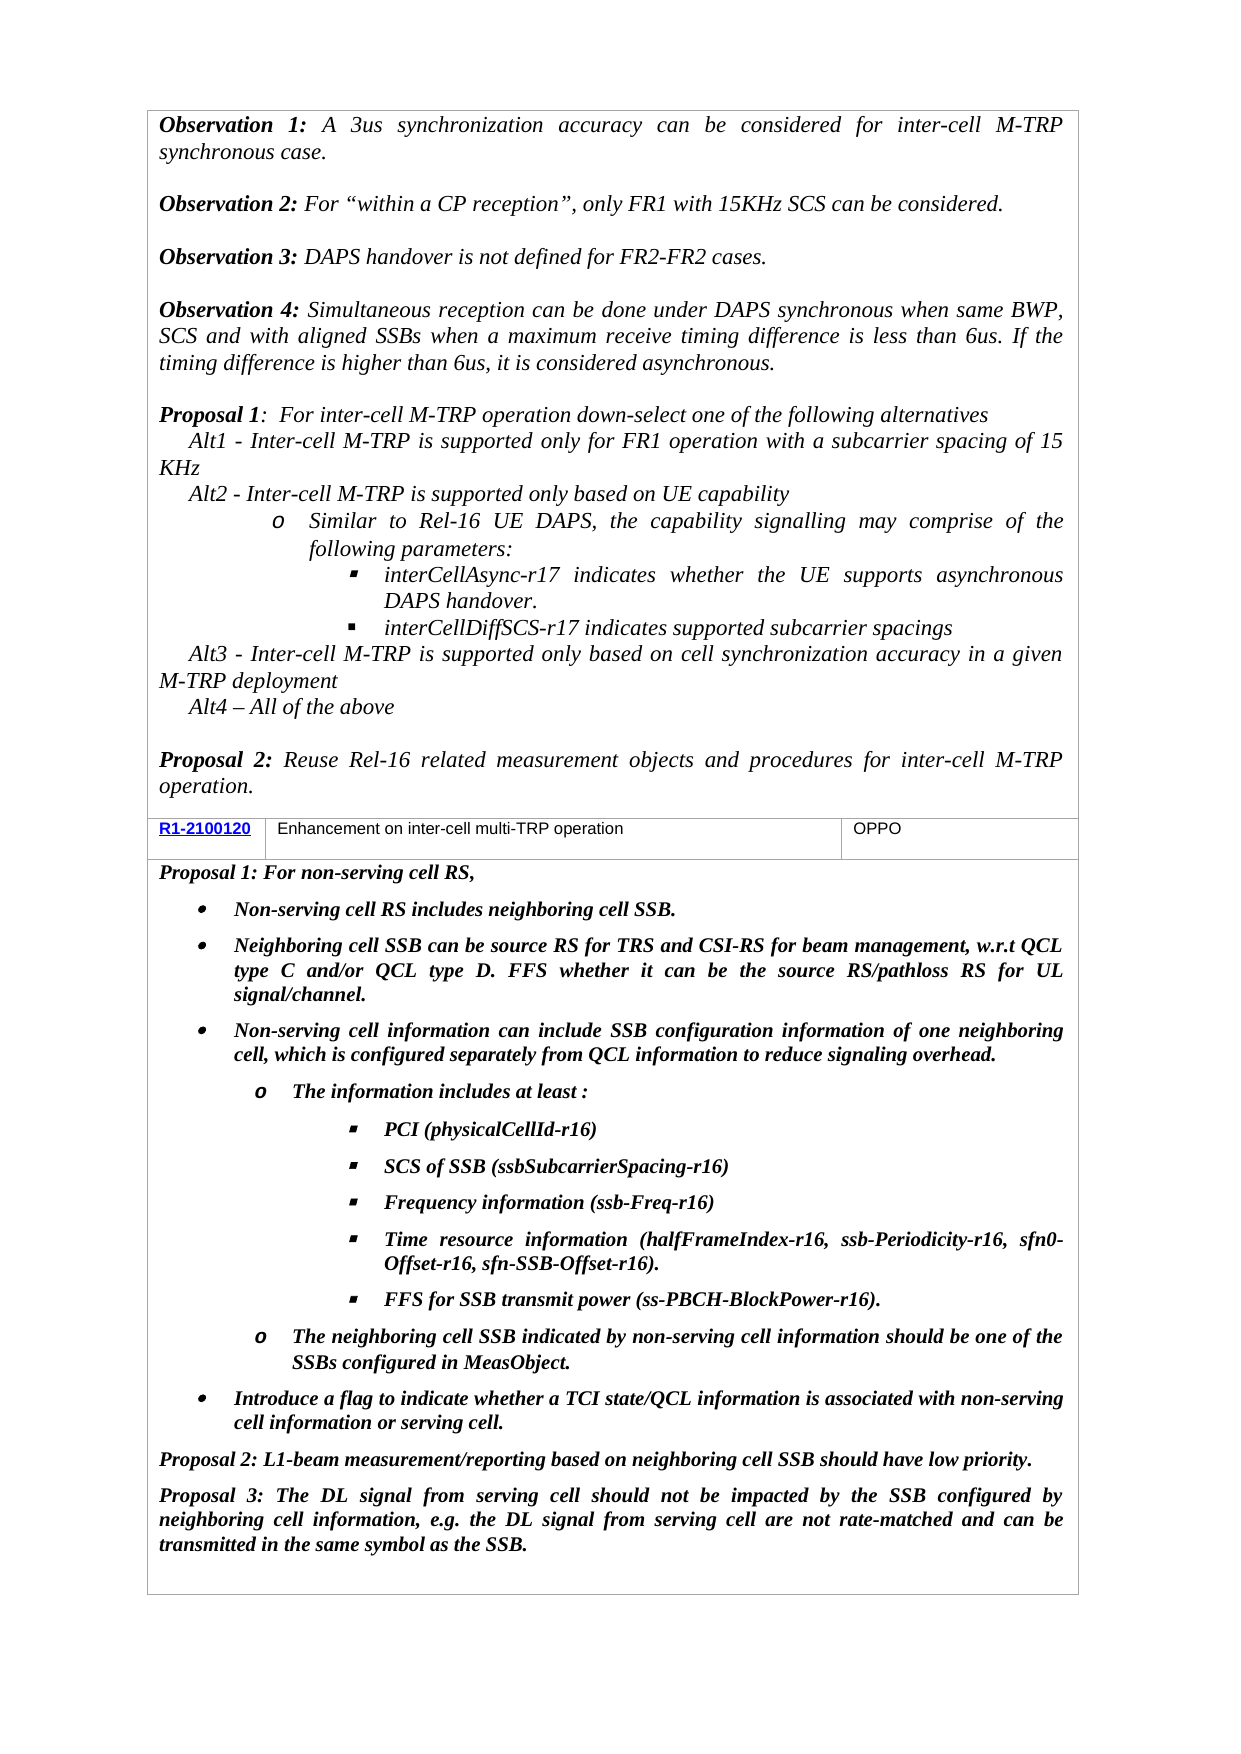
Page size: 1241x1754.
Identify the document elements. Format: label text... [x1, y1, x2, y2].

table_cell Proposal 1: For non-serving cell RS, Non-serving cell RS includes neighboring cell SSB. Neighboring cell SSB can be source RS for TRS and CSI-RS for beam management, w.r.t QCL type C and/or QCL type D. FFS whether it can be the source RS/pathloss RS for UL signal/channel. Non-serving cell information can include SSB configuration information of one neighboring cell, which is configured separately from QCL information to reduce signaling overhead. The information includes at least : PCI (physicalCellId-r16) SCS of SSB (ssbSubcarrierSpacing-r16) Frequency information (ssb-Freq-r16) Time resource information (halfFrameIndex-r16, ssb-Periodicity-r16, sfn0-Offset-r16, sfn-SSB-Offset-r16). FFS for SSB transmit power (ss-PBCH-BlockPower-r16). The neighboring cell SSB indicated by non-serving cell information should be one of the SSBs configured in MeasObject. Introduce a flag to indicate whether a TCI state/QCL information is associated with non-serving cell information or serving cell. Proposal 2: L1-beam measurement/reporting based on neighboring cell SSB should have low priority. Proposal 3: The DL signal from serving cell should not be impacted by the SSB configured by neighboring cell information, e.g. the DL signal from serving cell are not rate-matched and can be transmitted in the same symbol as the SSB. [148, 860, 1078, 1593]
table_cell Enhancement on inter-cell multi-TRP operation [266, 819, 841, 859]
table_cell Observation 1: A 3us synchronization accuracy can be considered for inter-cell M-TRP synchronous case. Observation 2: For “within a CP reception”, only FR1 with 15KHz SCS can be considered. Observation 3: DAPS handover is not defined for FR2-FR2 cases. Observation 4: Simultaneous reception can be done under DAPS synchronous when same BWP, SCS and with aligned SSBs when a maximum receive timing difference is less than 6us. If the timing difference is higher than 6us, it is considered asynchronous. Proposal 1: For inter-cell M-TRP operation down-select one of the following alternatives Alt1 - Inter-cell M-TRP is supported only for FR1 operation with a subcarrier spacing of 15 KHz Alt2 - Inter-cell M-TRP is supported only based on UE capability Similar to Rel-16 UE DAPS, the capability signalling may comprise of the following parameters: interCellAsync-r17 indicates whether the UE supports asynchronous DAPS handover. interCellDiffSCS-r17 indicates supported subcarrier spacings Alt3 - Inter-cell M-TRP is supported only based on cell synchronization accuracy in a given M-TRP deployment Alt4 – All of the above Proposal 2: Reuse Rel-16 related measurement objects and procedures for inter-cell M-TRP operation. [148, 111, 1078, 818]
table_cell OPPO [842, 819, 1078, 859]
table_cell R1-2100120 [148, 819, 265, 859]
